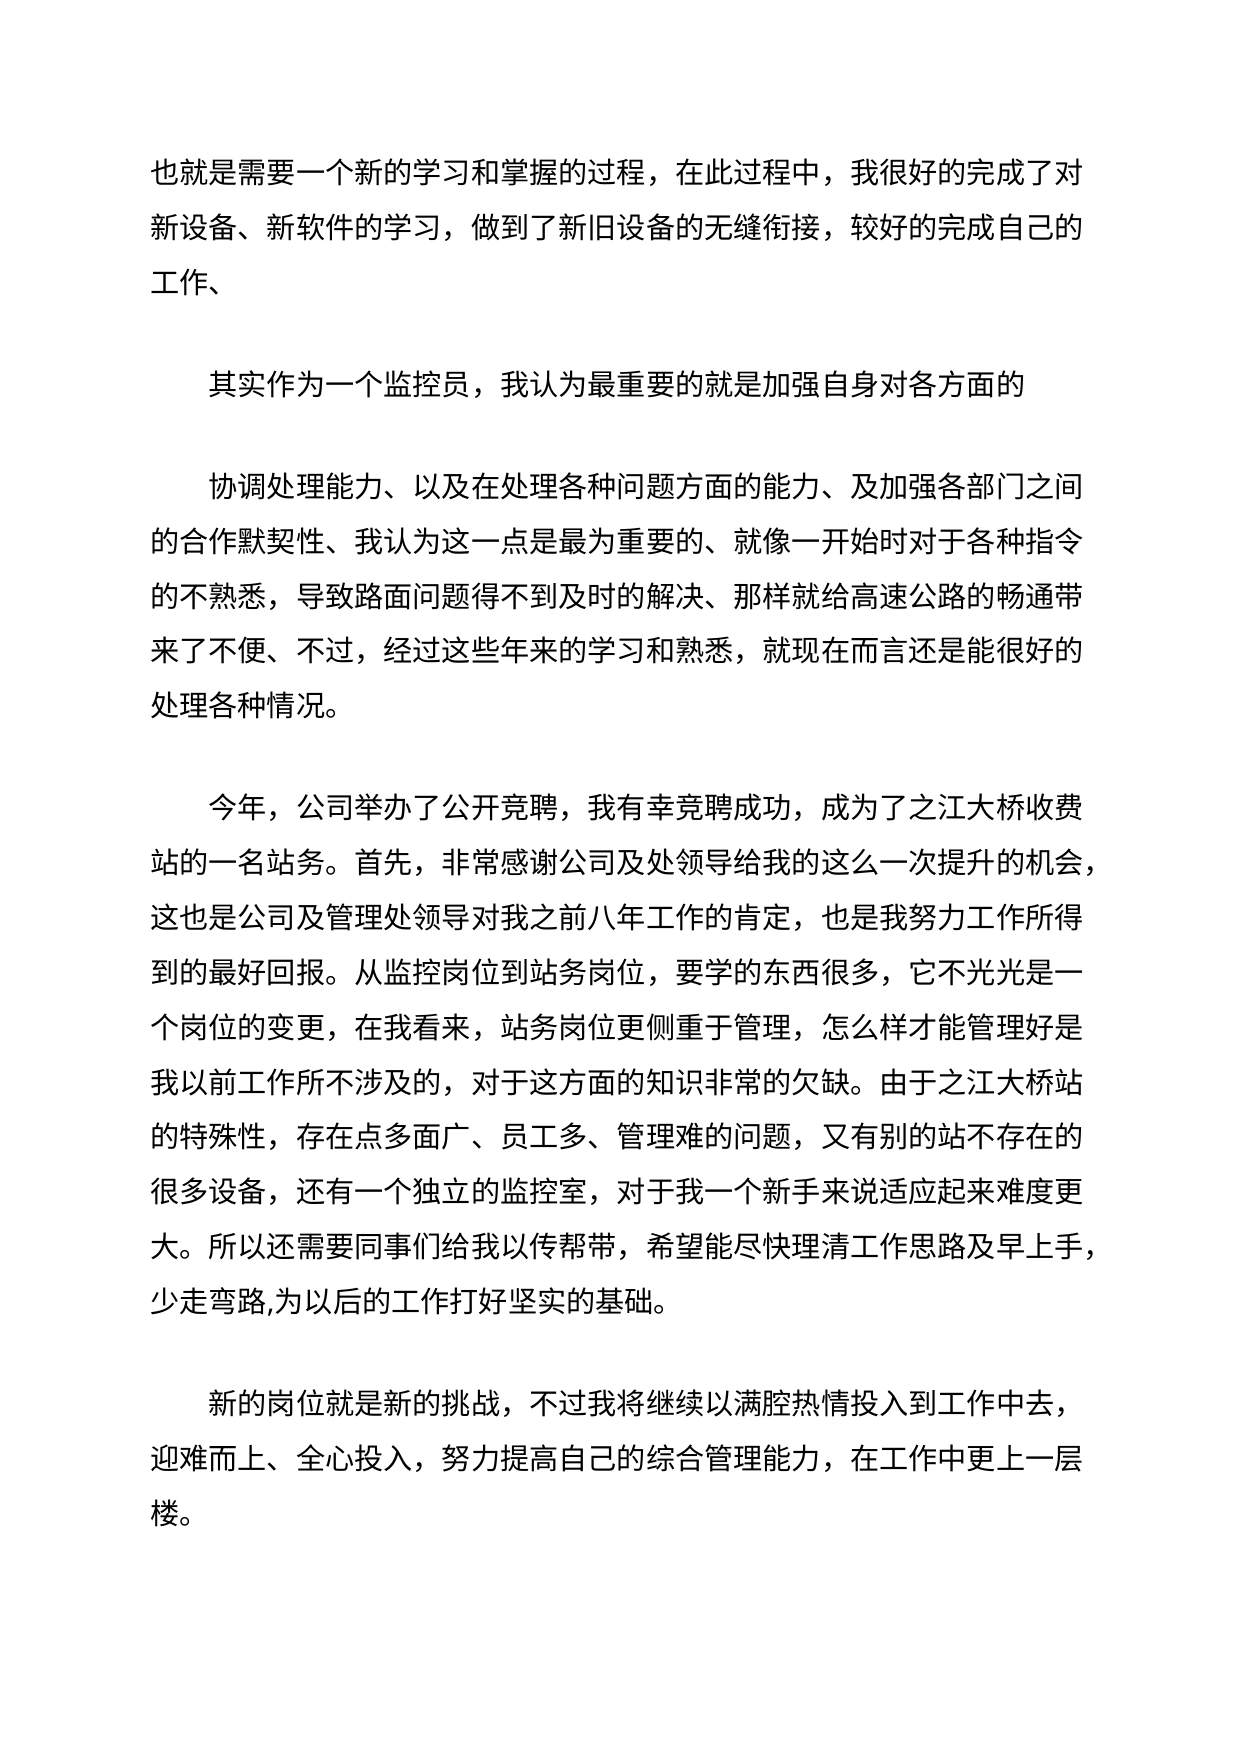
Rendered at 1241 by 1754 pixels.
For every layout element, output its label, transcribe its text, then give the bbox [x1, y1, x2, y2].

text 协调处理能力、以及在处理各种问题方面的能力、及加强各部门之间的合作默契性、我认为这一点是最为重要的、就像一开始时对于各种指令的不熟悉，导致路面问题得不到及时的解决、那样就给高速公路的畅通带来了不便、不过，经过这些年来的学习和熟悉，就现在而言还是能很好的处理各种情况。 [150, 463, 1090, 725]
text 新的岗位就是新的挑战，不过我将继续以满腔热情投入到工作中去，迎难而上、全心投入，努力提高自己的综合管理能力，在工作中更上一层楼。 [150, 1381, 1090, 1533]
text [150, 150, 1090, 302]
text 其实作为一个监控员，我认为最重要的就是加强自身对各方面的 [150, 362, 1090, 404]
text 今年，公司举办了公开竞聘，我有幸竞聘成功，成为了之江大桥收费站的一名站务。首先，非常感谢公司及处领导给我的这么一次提升的机会，这也是公司及管理处领导对我之前八年工作的肯定，也是我努力工作所得到的最好回报。从监控岗位到站务岗位，要学的东西很多，它不光光是一个岗位的变更，在我看来，站务岗位更侧重于管理，怎么样才能管理好是我以前工作所不涉及的，对于这方面的知识非常的欠缺。由于之江大桥站的特殊性，存在点多面广、员工多、管理难的问题，又有别的站不存在的很多设备，还有一个独立的监控室，对于我一个新手来说适应起来难度更大。所以还需要同事们给我以传帮带，希望能尽快理清工作思路及早上手，少走弯路,为以后的工作打好坚实的基础。 [150, 785, 1090, 1321]
